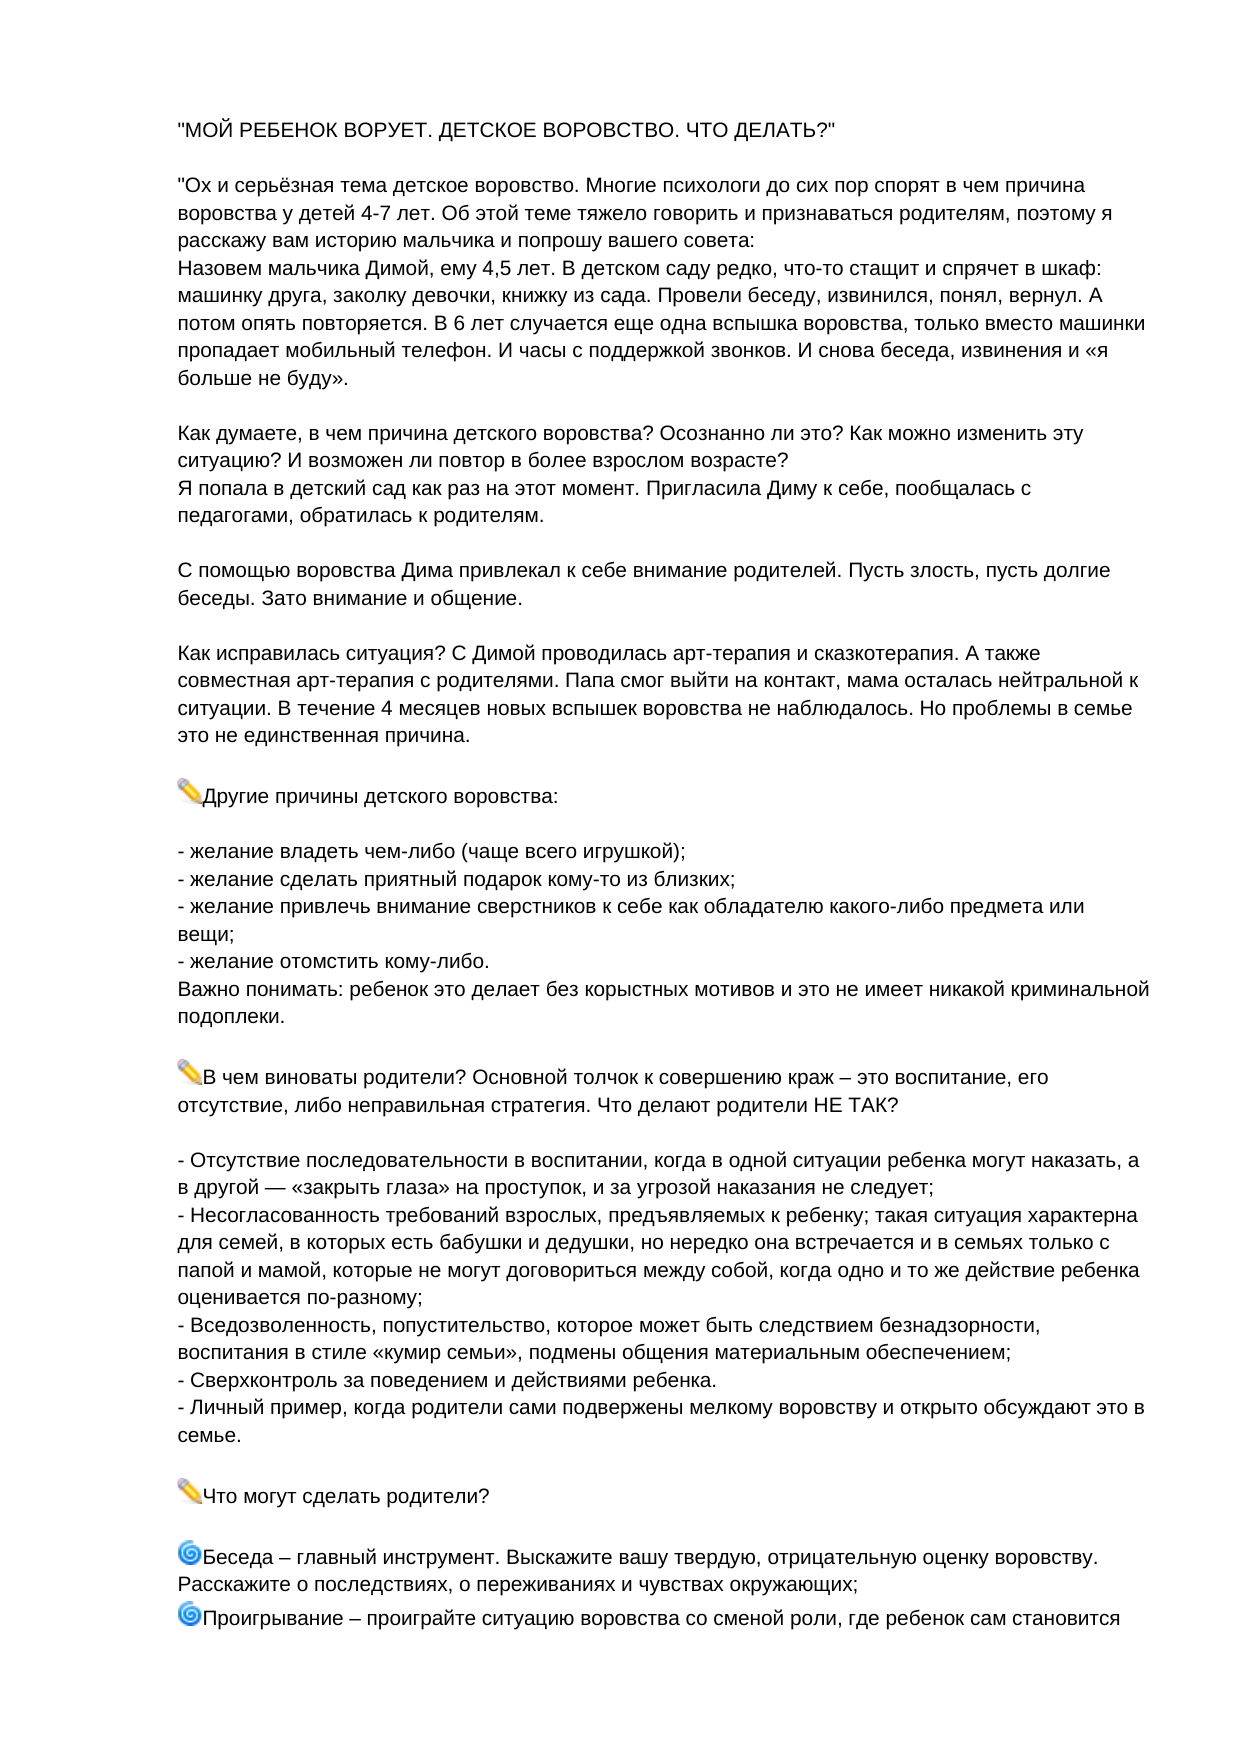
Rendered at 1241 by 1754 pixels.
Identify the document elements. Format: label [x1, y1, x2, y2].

picture [177, 1539, 203, 1565]
picture [177, 1478, 203, 1504]
text [177, 118, 1152, 1630]
picture [177, 1059, 203, 1085]
picture [177, 778, 203, 804]
picture [177, 1600, 203, 1626]
